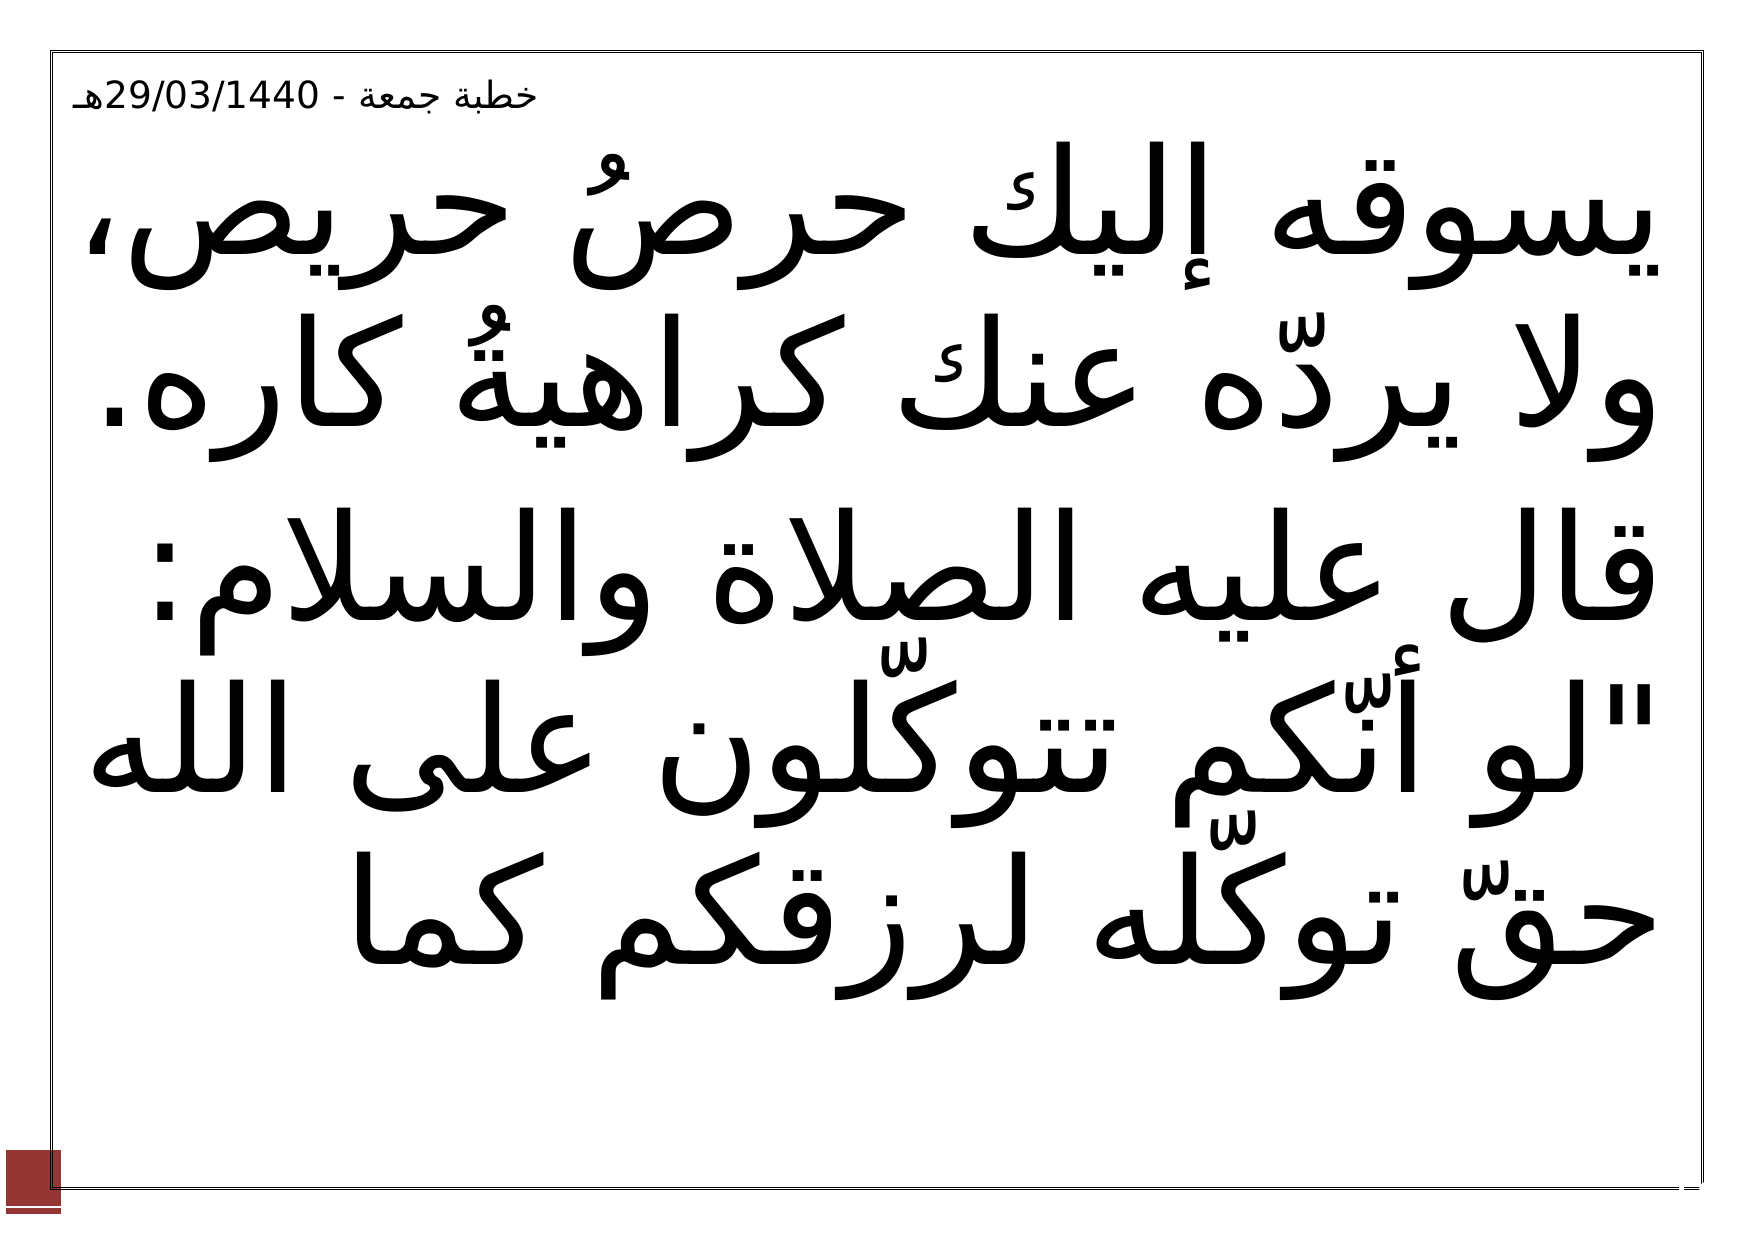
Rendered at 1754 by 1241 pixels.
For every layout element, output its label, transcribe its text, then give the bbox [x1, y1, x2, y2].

text الأرزاقُ بيدِ الخلاّق، فما كان لك منها أتاك على ضعفِك، وما كان لغيرِك لم تنلْه بقوّتك، ورزقُ الله لا يسوقه إليك حرصُ حريص، ولا يردّه عنك كراهيةُ كاره. [74, 117, 1665, 462]
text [74, 483, 1665, 999]
